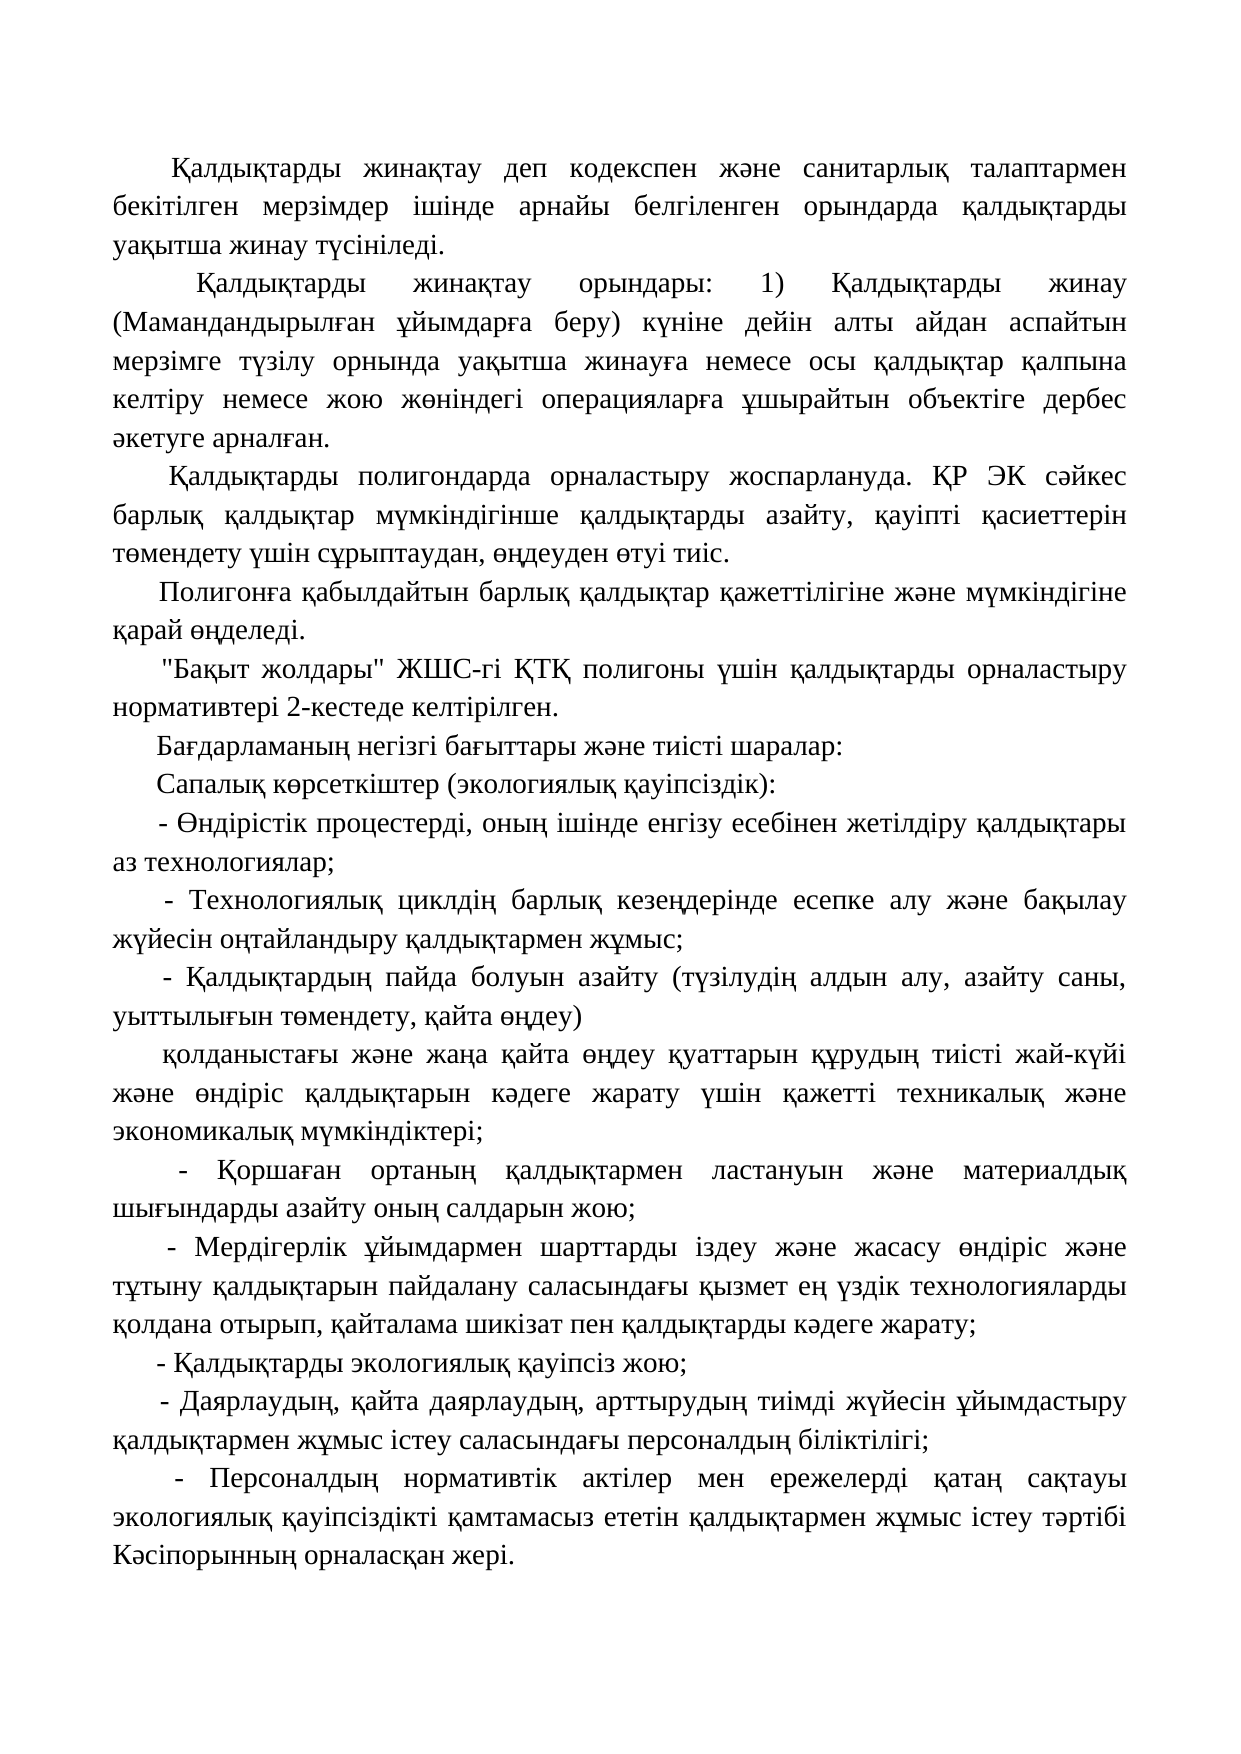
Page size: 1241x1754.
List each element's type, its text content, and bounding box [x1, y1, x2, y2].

text - Өндірістік процестерді, оның ішінде енгізу есебінен жетілдіру қалдықтары аз технологиялар; [112, 805, 1128, 877]
text Полигонға қабылдайтын барлық қалдықтар қажеттілігіне және мүмкіндігіне қарай өңделеді. [112, 574, 1128, 646]
text Сапалық көрсеткіштер (экологиялық қауіпсіздік): [112, 767, 1128, 800]
text - Қалдықтардың пайда болуын азайту (түзілудің алдын алу, азайту саны, уыттылығын төмендету, қайта өңдеу) [112, 959, 1128, 1031]
text қолданыстағы және жаңа қайта өңдеу қуаттарын құрудың тиісті жай-күйі және өндіріс қалдықтарын кәдеге жарату үшін қажетті техникалық және экономикалық мүмкіндіктері; [112, 1036, 1128, 1147]
text - Технологиялық циклдің барлық кезеңдерінде есепке алу және бақылау жүйесін оңтайландыру қалдықтармен жұмыс; [112, 882, 1128, 954]
text Қалдықтарды полигондарда орналастыру жоспарлануда. ҚР ЭК сәйкес барлық қалдықтар мүмкіндігінше қалдықтарды азайту, қауіпті қасиеттерін төмендету үшін сұрыптаудан, өңдеуден өтуі тиіс. [112, 458, 1128, 569]
text Қалдықтарды жинақтау деп кодекспен және санитарлық талаптармен бекітілген мерзімдер ішінде арнайы белгіленген орындарда қалдықтарды уақытша жинау түсініледі. [112, 150, 1128, 261]
text - Қоршаған ортаның қалдықтармен ластануын және материалдық шығындарды азайту оның салдарын жою; [112, 1152, 1128, 1224]
text "Бақыт жолдары" ЖШС-гі ҚТҚ полигоны үшін қалдықтарды орналастыру нормативтері 2-кестеде келтірілген. [112, 651, 1128, 723]
text - Мердігерлік ұйымдармен шарттарды іздеу және жасасу өндіріс және тұтыну қалдықтарын пайдалану саласындағы қызмет ең үздік технологияларды қолдана отырып, қайталама шикізат пен қалдықтарды кәдеге жарату; [112, 1229, 1128, 1340]
text - Даярлаудың, қайта даярлаудың, арттырудың тиімді жүйесін ұйымдастыру қалдықтармен жұмыс істеу саласындағы персоналдың біліктілігі; [112, 1383, 1128, 1455]
text - Қалдықтарды экологиялық қауіпсіз жою; [112, 1345, 1128, 1378]
text Қалдықтарды жинақтау орындары: 1) Қалдықтарды жинау (Мамандандырылған ұйымдарға беру) күніне дейін алты айдан аспайтын мерзімге түзілу орнында уақытша жинауға немесе осы қалдықтар қалпына келтіру немесе жою жөніндегі операцияларға ұшырайтын объектіге дербес әкетуге арналған. [112, 266, 1128, 453]
text - Персоналдың нормативтік актілер мен ережелерді қатаң сақтауы экологиялық қауіпсіздікті қамтамасыз ететін қалдықтармен жұмыс істеу тәртібі Кәсіпорынның орналасқан жері. [112, 1460, 1128, 1571]
text Бағдарламаның негізгі бағыттары және тиісті шаралар: [112, 728, 1128, 762]
